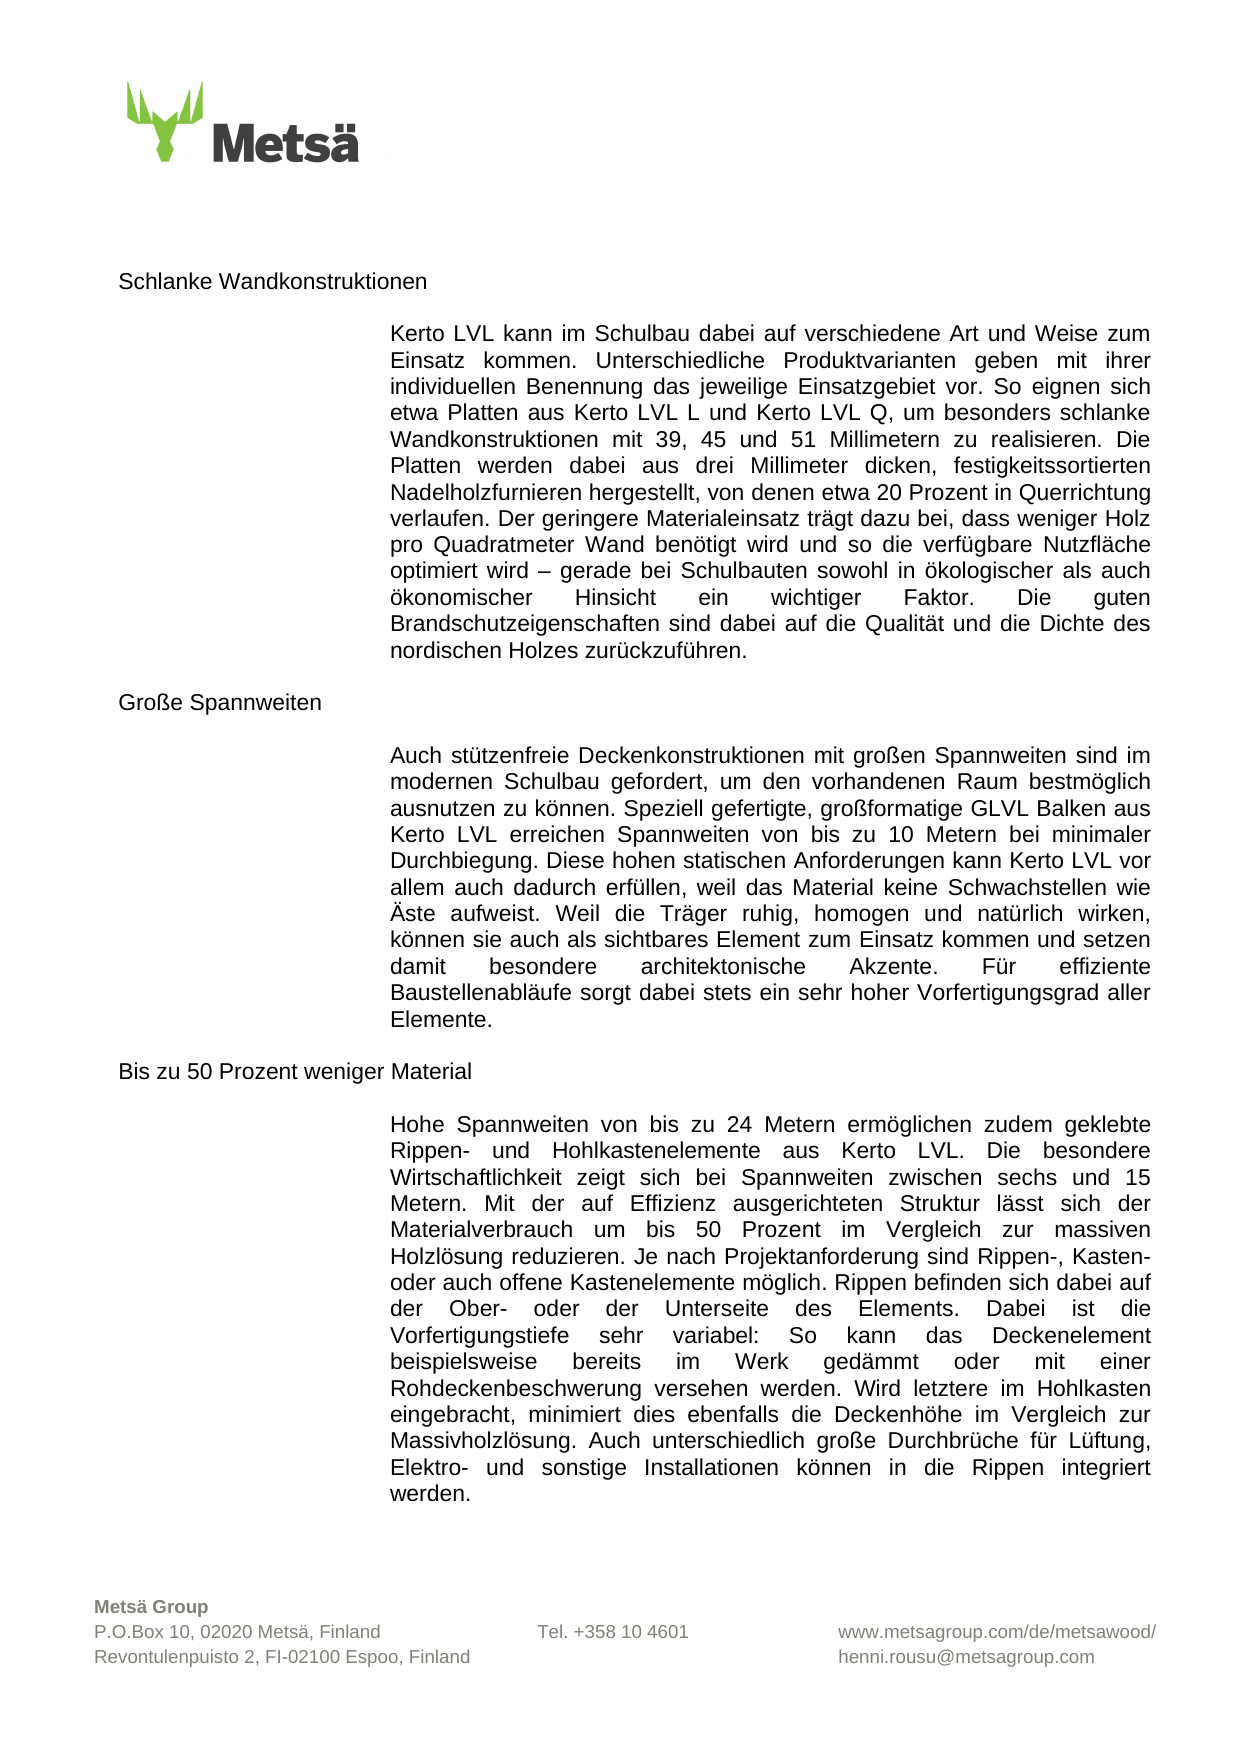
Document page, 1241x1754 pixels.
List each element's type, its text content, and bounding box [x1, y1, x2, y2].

picture [118, 62, 401, 189]
text Auch stützenfreie Deckenkonstruktionen mit großen Spannweiten sind im modernen Schulbau gefordert, um den vorhandenen Raum bestmöglich ausnutzen zu können. Speziell gefertigte, großformatige GLVL Balken aus Kerto LVL erreichen Spannweiten von bis zu 10 Metern bei minimaler Durchbiegung. Diese hohen statischen Anforderungen kann Kerto LVL vor allem auch dadurch erfüllen, weil das Material keine Schwachstellen wie Äste aufweist. Weil die Träger ruhig, homogen und natürlich wirken, können sie auch als sichtbares Element zum Einsatz kommen und setzen damit besondere architektonische Akzente. Für effiziente Baustellenabläufe sorgt dabei stets ein sehr hoher Vorfertigungsgrad aller Elemente. [390, 742, 1152, 1032]
text Große Spannweiten [118, 689, 1152, 716]
text Hohe Spannweiten von bis zu 24 Metern ermöglichen zudem geklebte Rippen- und Hohlkastenelemente aus Kerto LVL. Die besondere Wirtschaftlichkeit zeigt sich bei Spannweiten zwischen sechs und 15 Metern. Mit der auf Effizienz ausgerichteten Struktur lässt sich der Materialverbrauch um bis 50 Prozent im Vergleich zur massiven Holzlösung reduzieren. Je nach Projektanforderung sind Rippen-, Kasten- oder auch offene Kastenelemente möglich. Rippen befinden sich dabei auf der Ober- oder der Unterseite des Elements. Dabei ist die Vorfertigungstiefe sehr variabel: So kann das Deckenelement beispielsweise bereits im Werk gedämmt oder mit einer Rohdeckenbeschwerung versehen werden. Wird letztere im Hohlkasten eingebracht, minimiert dies ebenfalls die Deckenhöhe im Vergleich zur Massivholzlösung. Auch unterschiedlich große Durchbrüche für Lüftung, Elektro- und sonstige Installationen können in die Rippen integriert werden. [390, 1111, 1152, 1506]
text Schlanke Wandkonstruktionen [118, 268, 1152, 294]
text Bis zu 50 Prozent weniger Material [118, 1058, 1152, 1084]
text Kerto LVL kann im Schulbau dabei auf verschiedene Art und Weise zum Einsatz kommen. Unterschiedliche Produktvarianten geben mit ihrer individuellen Benennung das jeweilige Einsatzgebiet vor. So eignen sich etwa Platten aus Kerto LVL L und Kerto LVL Q, um besonders schlanke Wandkonstruktionen mit 39, 45 und 51 Millimetern zu realisieren. Die Platten werden dabei aus drei Millimeter dicken, festigkeitssortierten Nadelholzfurnieren hergestellt, von denen etwa 20 Prozent in Querrichtung verlaufen. Der geringere Materialeinsatz trägt dazu bei, dass weniger Holz pro Quadratmeter Wand benötigt wird und so die verfügbare Nutzfläche optimiert wird – gerade bei Schulbauten sowohl in ökologischer als auch ökonomischer Hinsicht ein wichtiger Faktor. Die guten Brandschutzeigenschaften sind dabei auf die Qualität und die Dichte des nordischen Holzes zurückzuführen. [390, 320, 1152, 663]
